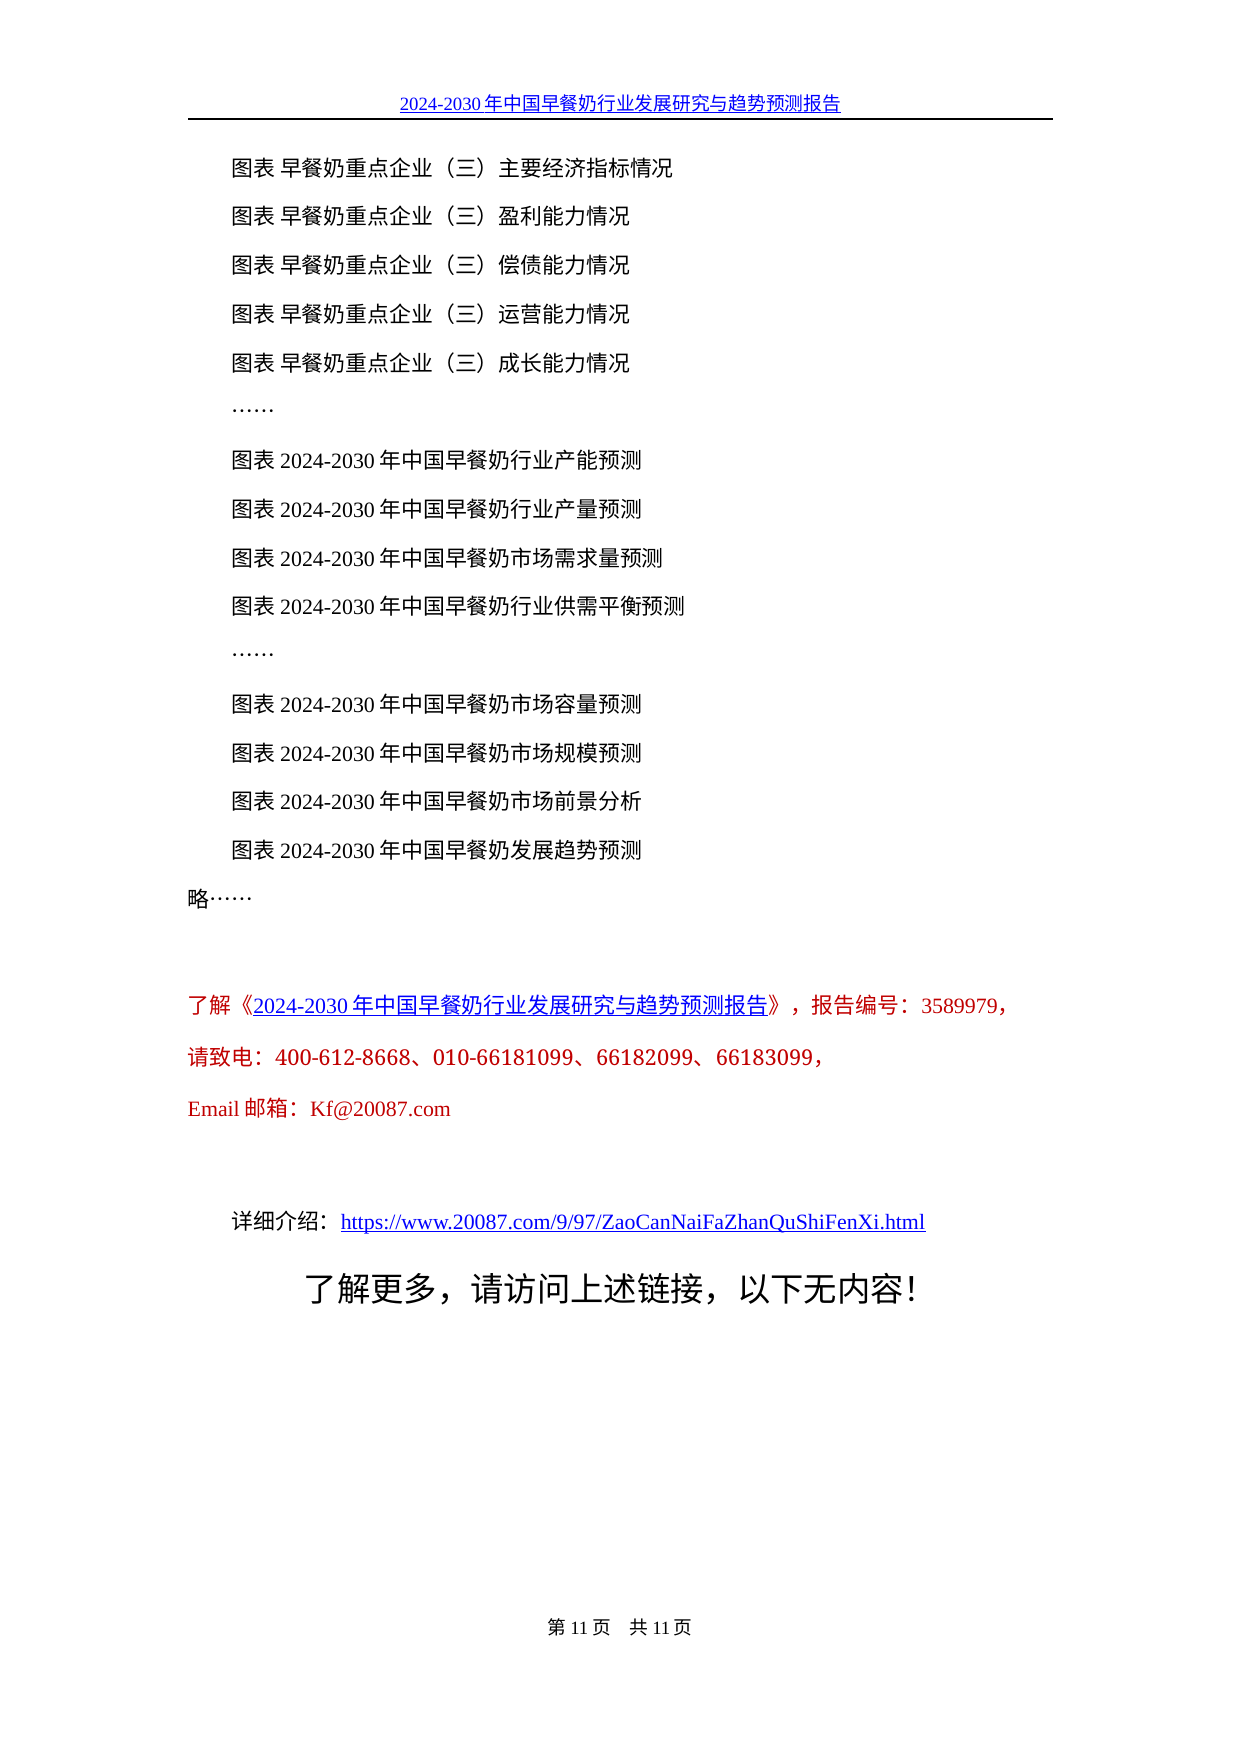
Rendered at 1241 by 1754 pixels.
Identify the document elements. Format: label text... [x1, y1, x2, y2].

text 了解《2024-2030年中国早餐奶行业发展研究与趋势预测报告》，报告编号：3589979， [187, 988, 1053, 1020]
text Email邮箱：Kf@20087.com [187, 1091, 1053, 1123]
text 详细介绍：https://www.20087.com/9/97/ZaoCanNaiFaZhanQuShiFenXi.html [187, 1204, 1053, 1236]
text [187, 150, 1053, 914]
text 请致电：400-612-8668、010-66181099、66182099、66183099， [187, 1039, 1053, 1072]
title 了解更多，请访问上述链接，以下无内容！ [187, 1254, 1053, 1319]
